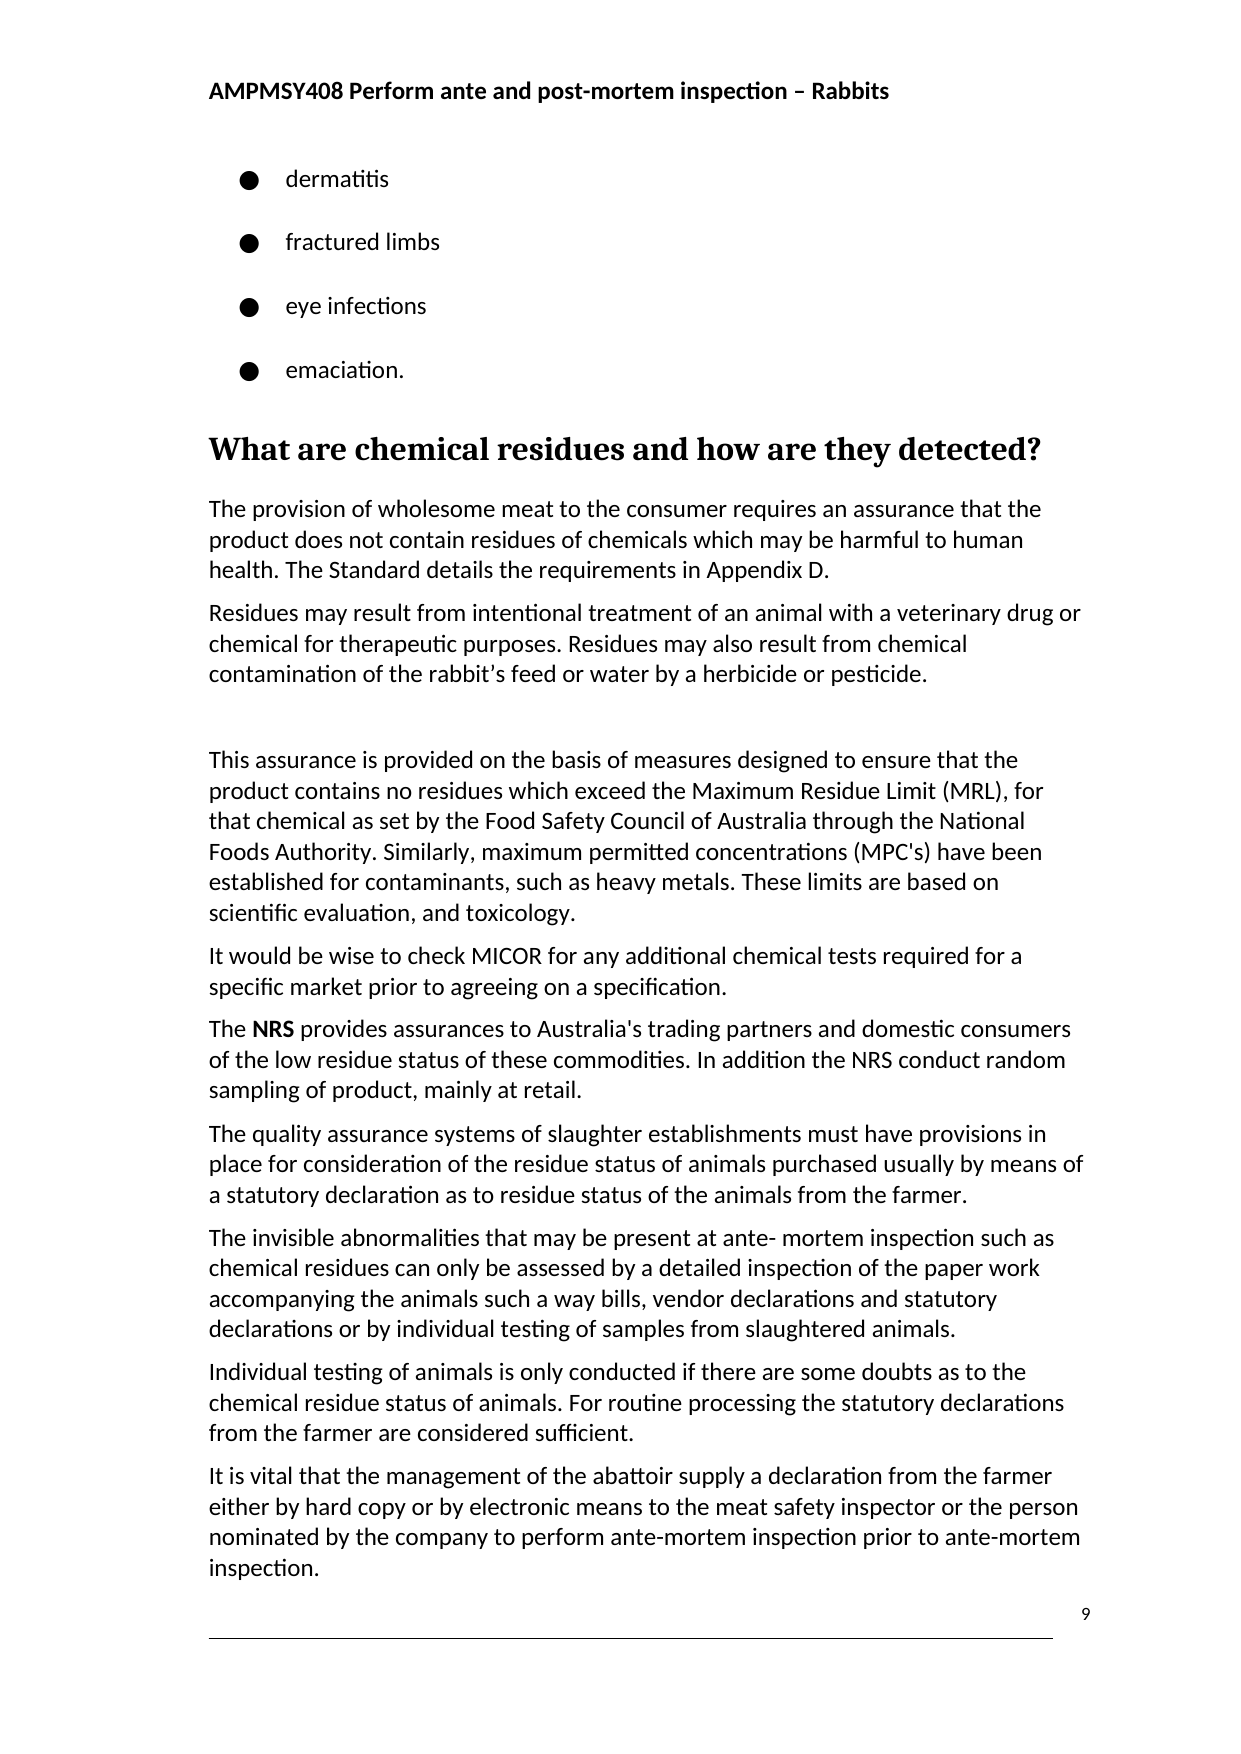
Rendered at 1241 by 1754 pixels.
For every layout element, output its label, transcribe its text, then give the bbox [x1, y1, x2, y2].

text The invisible abnormalities that may be present at ante- mortem inspection such as chemical residues can only be assessed by a detailed inspection of the paper work accompanying the animals such a way bills, vendor declarations and statutory declarations or by individual testing of samples from slaughtered animals. [208, 1222, 1090, 1344]
list dermatitis [238, 150, 1090, 201]
text Individual testing of animals is only conducted if there are some doubts as to the chemical residue status of animals. For routine processing the statutory declarations from the farmer are considered sufficient. [208, 1356, 1090, 1448]
text The quality assurance systems of slaughter establishments must have provisions in place for consideration of the residue status of animals purchased usually by means of a statutory declaration as to residue status of the animals from the farmer. [208, 1118, 1090, 1209]
text What are chemical residues and how are they detected? [208, 430, 1090, 468]
list fractured limbs [238, 214, 1090, 265]
text The NRS provides assurances to Australia's trading partners and domestic consumers of the low residue status of these commodities. In addition the NRS conduct random sampling of product, mainly at retail. [208, 1014, 1090, 1105]
text The provision of wholesome meat to the consumer requires an assurance that the product does not contain residues of chemicals which may be harmful to human health. The Standard details the requirements in Appendix D. [208, 493, 1090, 585]
text It would be wise to check MICOR for any additional chemical tests required for a specific market prior to agreeing on a specification. [208, 940, 1090, 1001]
list emaciation. [238, 341, 1090, 392]
text This assurance is provided on the basis of measures designed to ensure that the product contains no residues which exceed the Maximum Residue Limit (MRL), for that chemical as set by the Food Safety Council of Australia through the National Foods Authority. Similarly, maximum permitted concentrations (MPC's) have been established for contaminants, such as heavy metals. These limits are based on scientific evaluation, and toxicology. [208, 744, 1090, 928]
text Residues may result from intentional treatment of an animal with a veterinary drug or chemical for therapeutic purposes. Residues may also result from chemical contamination of the rabbit’s feed or water by a herbicide or pesticide. [208, 597, 1090, 689]
list eye infections [238, 277, 1090, 329]
text It is vital that the management of the abattoir supply a declaration from the farmer either by hard copy or by electronic means to the meat safety inspector or the person nominated by the company to perform ante-mortem inspection prior to ante-mortem inspection. [208, 1460, 1090, 1582]
